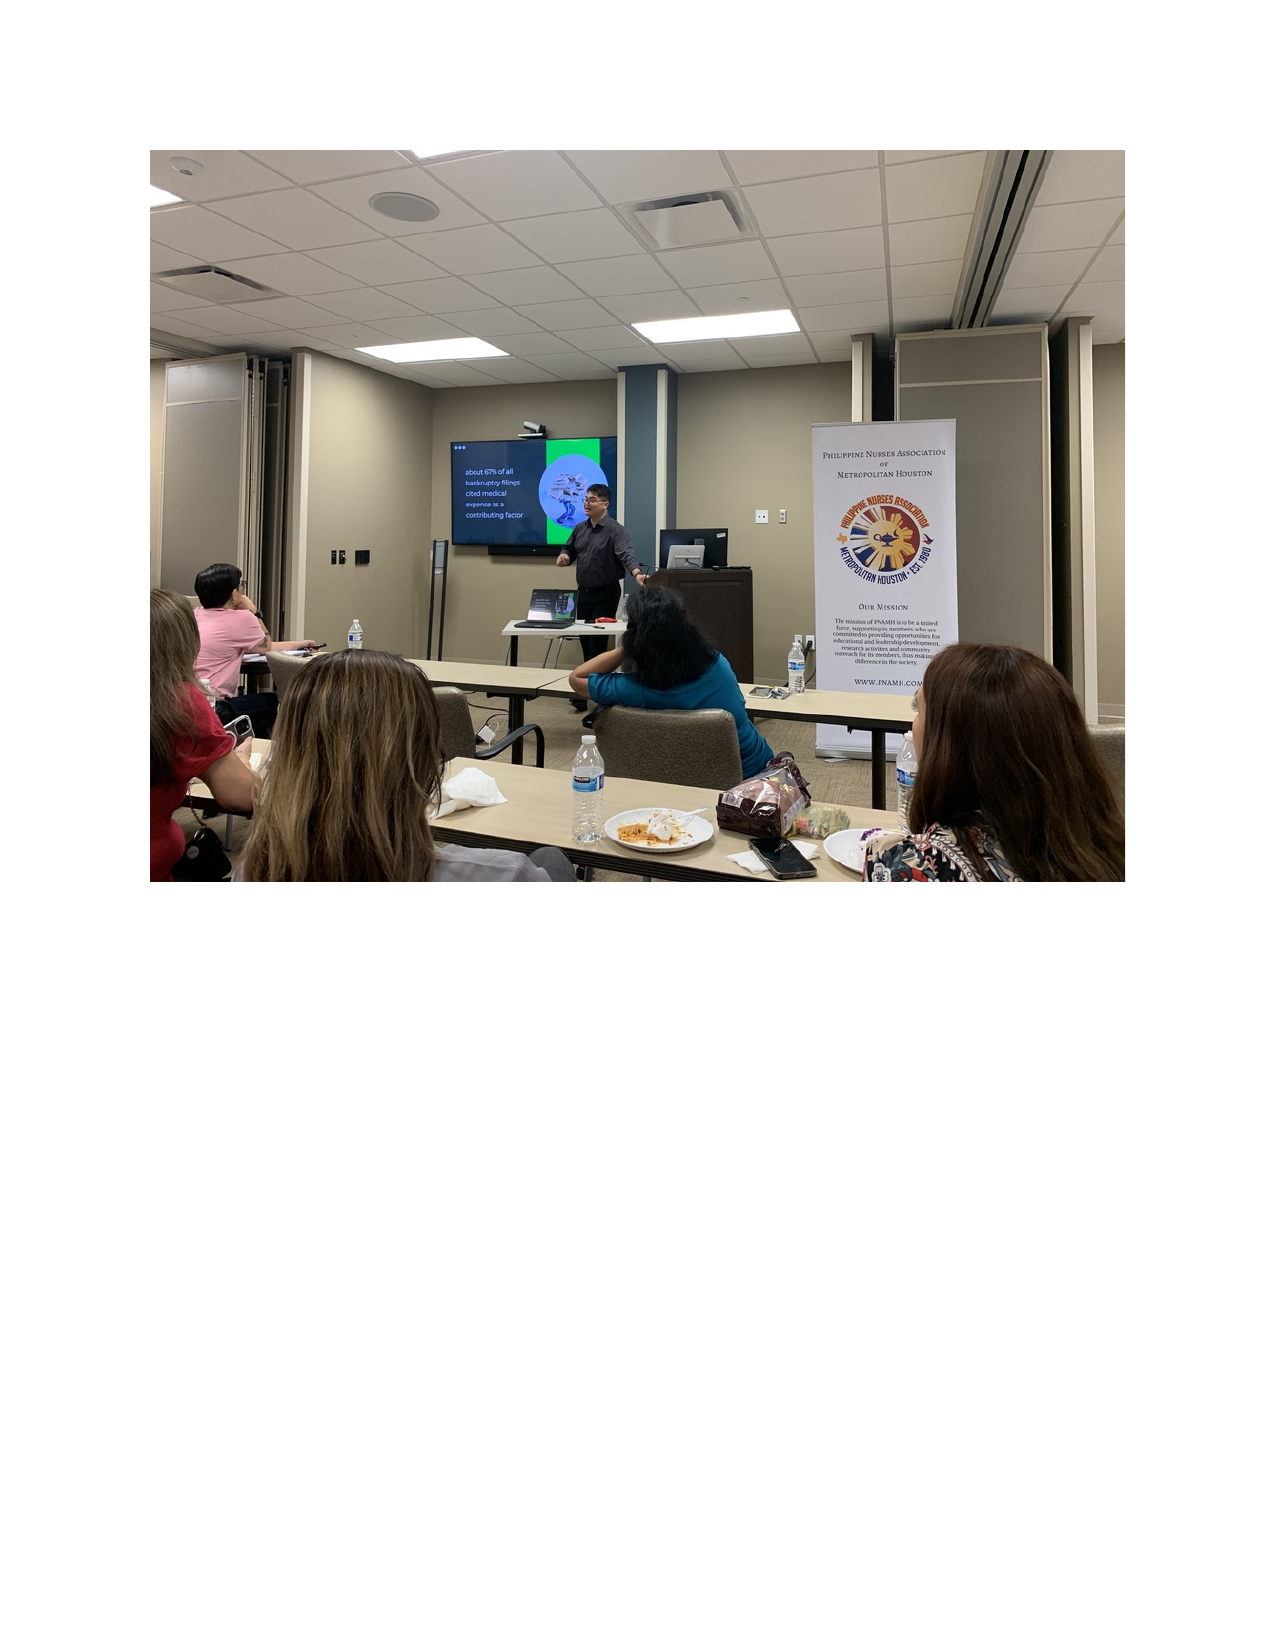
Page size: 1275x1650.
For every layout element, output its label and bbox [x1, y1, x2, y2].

picture [150, 150, 1125, 882]
